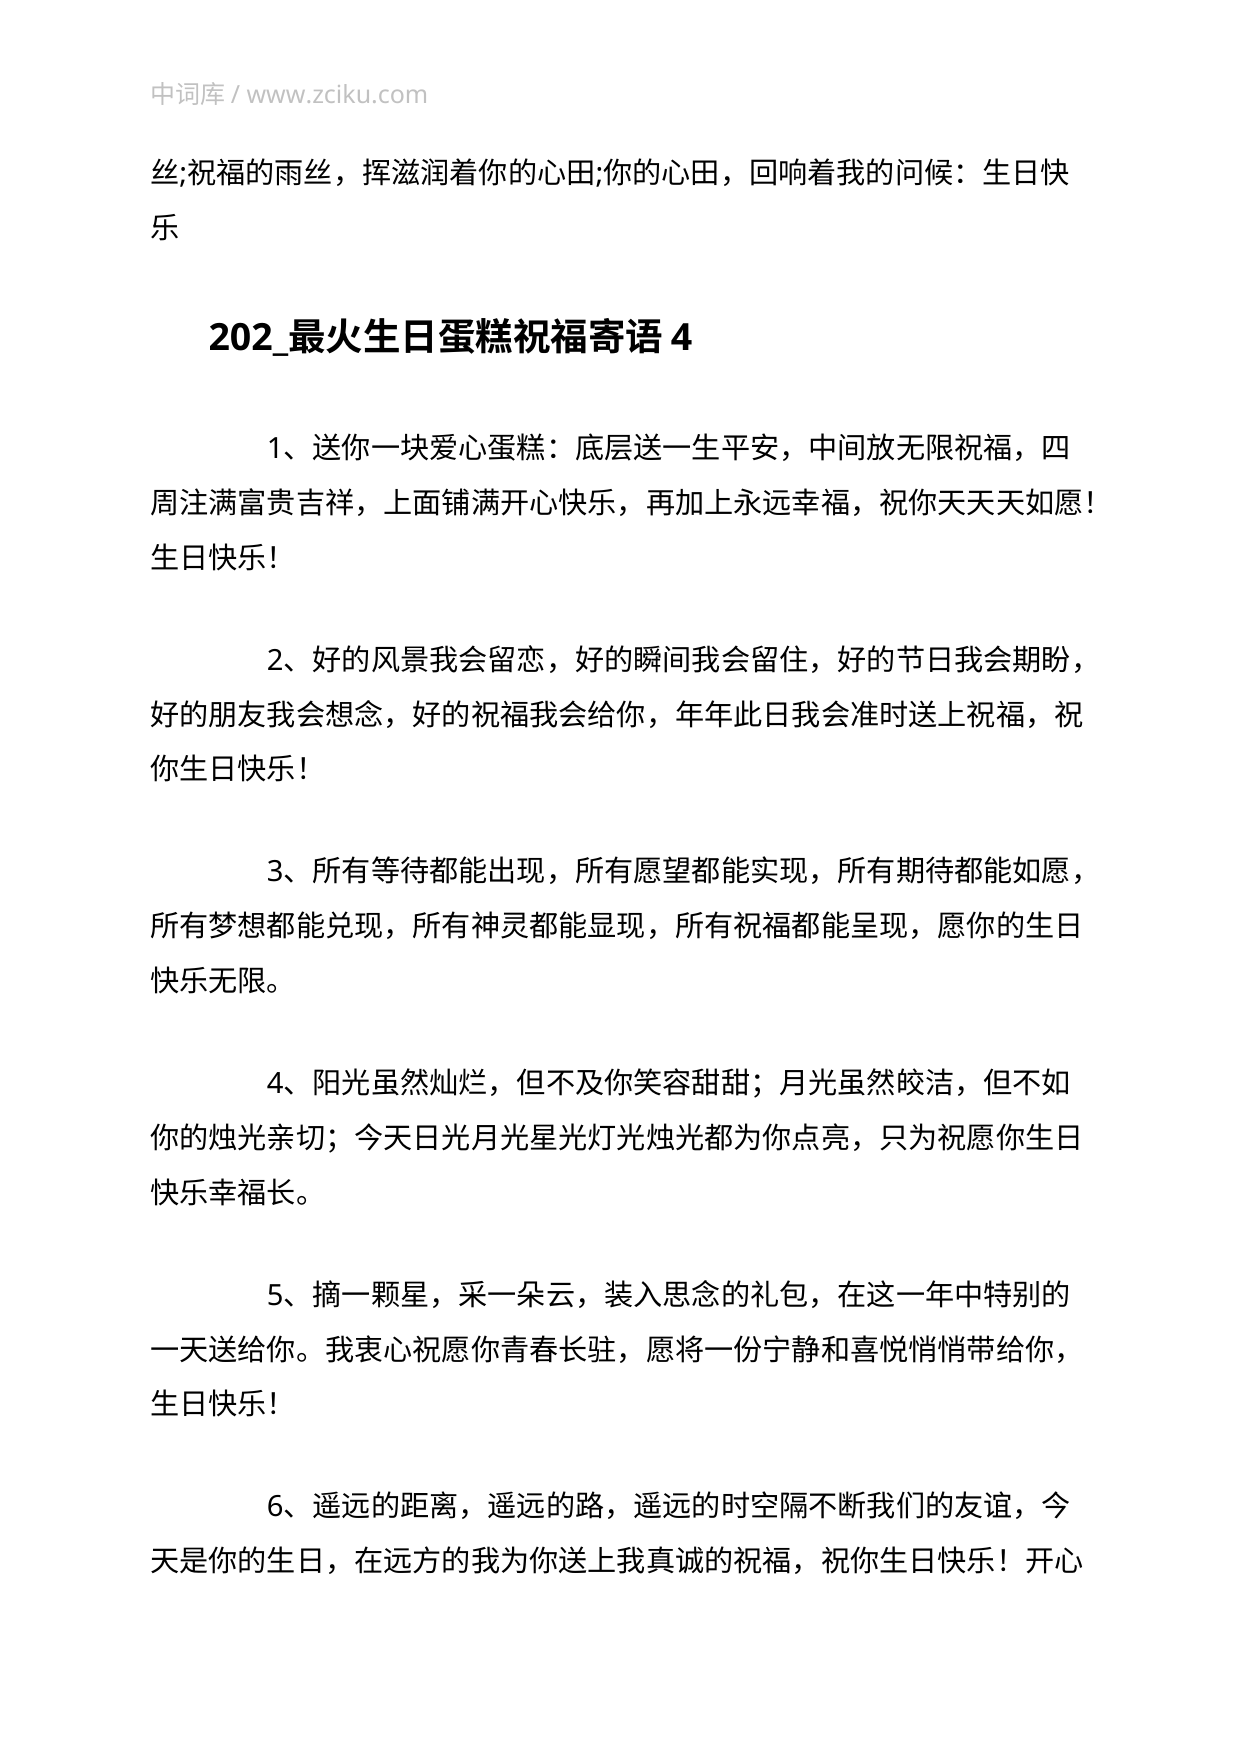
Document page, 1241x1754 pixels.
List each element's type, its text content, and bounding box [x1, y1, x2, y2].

text 1、送你一块爱心蛋糕：底层送一生平安，中间放无限祝福，四周注满富贵吉祥，上面铺满开心快乐，再加上永远幸福，祝你天天天如愿！生日快乐！ [150, 424, 1090, 577]
text 4、阳光虽然灿烂，但不及你笑容甜甜；月光虽然皎洁，但不如你的烛光亲切；今天日光月光星光灯光烛光都为你点亮，只为祝愿你生日快乐幸福长。 [150, 1059, 1090, 1212]
text 3、所有等待都能出现，所有愿望都能实现，所有期待都能如愿，所有梦想都能兑现，所有神灵都能显现，所有祝福都能呈现，愿你的生日快乐无限。 [150, 848, 1090, 1000]
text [150, 1483, 1090, 1580]
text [150, 150, 1090, 247]
text 202_最火生日蛋糕祝福寄语4 [150, 307, 1090, 361]
text 2、好的风景我会留恋，好的瞬间我会留住，好的节日我会期盼，好的朋友我会想念，好的祝福我会给你，年年此日我会准时送上祝福，祝你生日快乐！ [150, 636, 1090, 788]
text 5、摘一颗星，采一朵云，装入思念的礼包，在这一年中特别的一天送给你。我衷心祝愿你青春长驻，愿将一份宁静和喜悦悄悄带给你，生日快乐！ [150, 1271, 1090, 1423]
